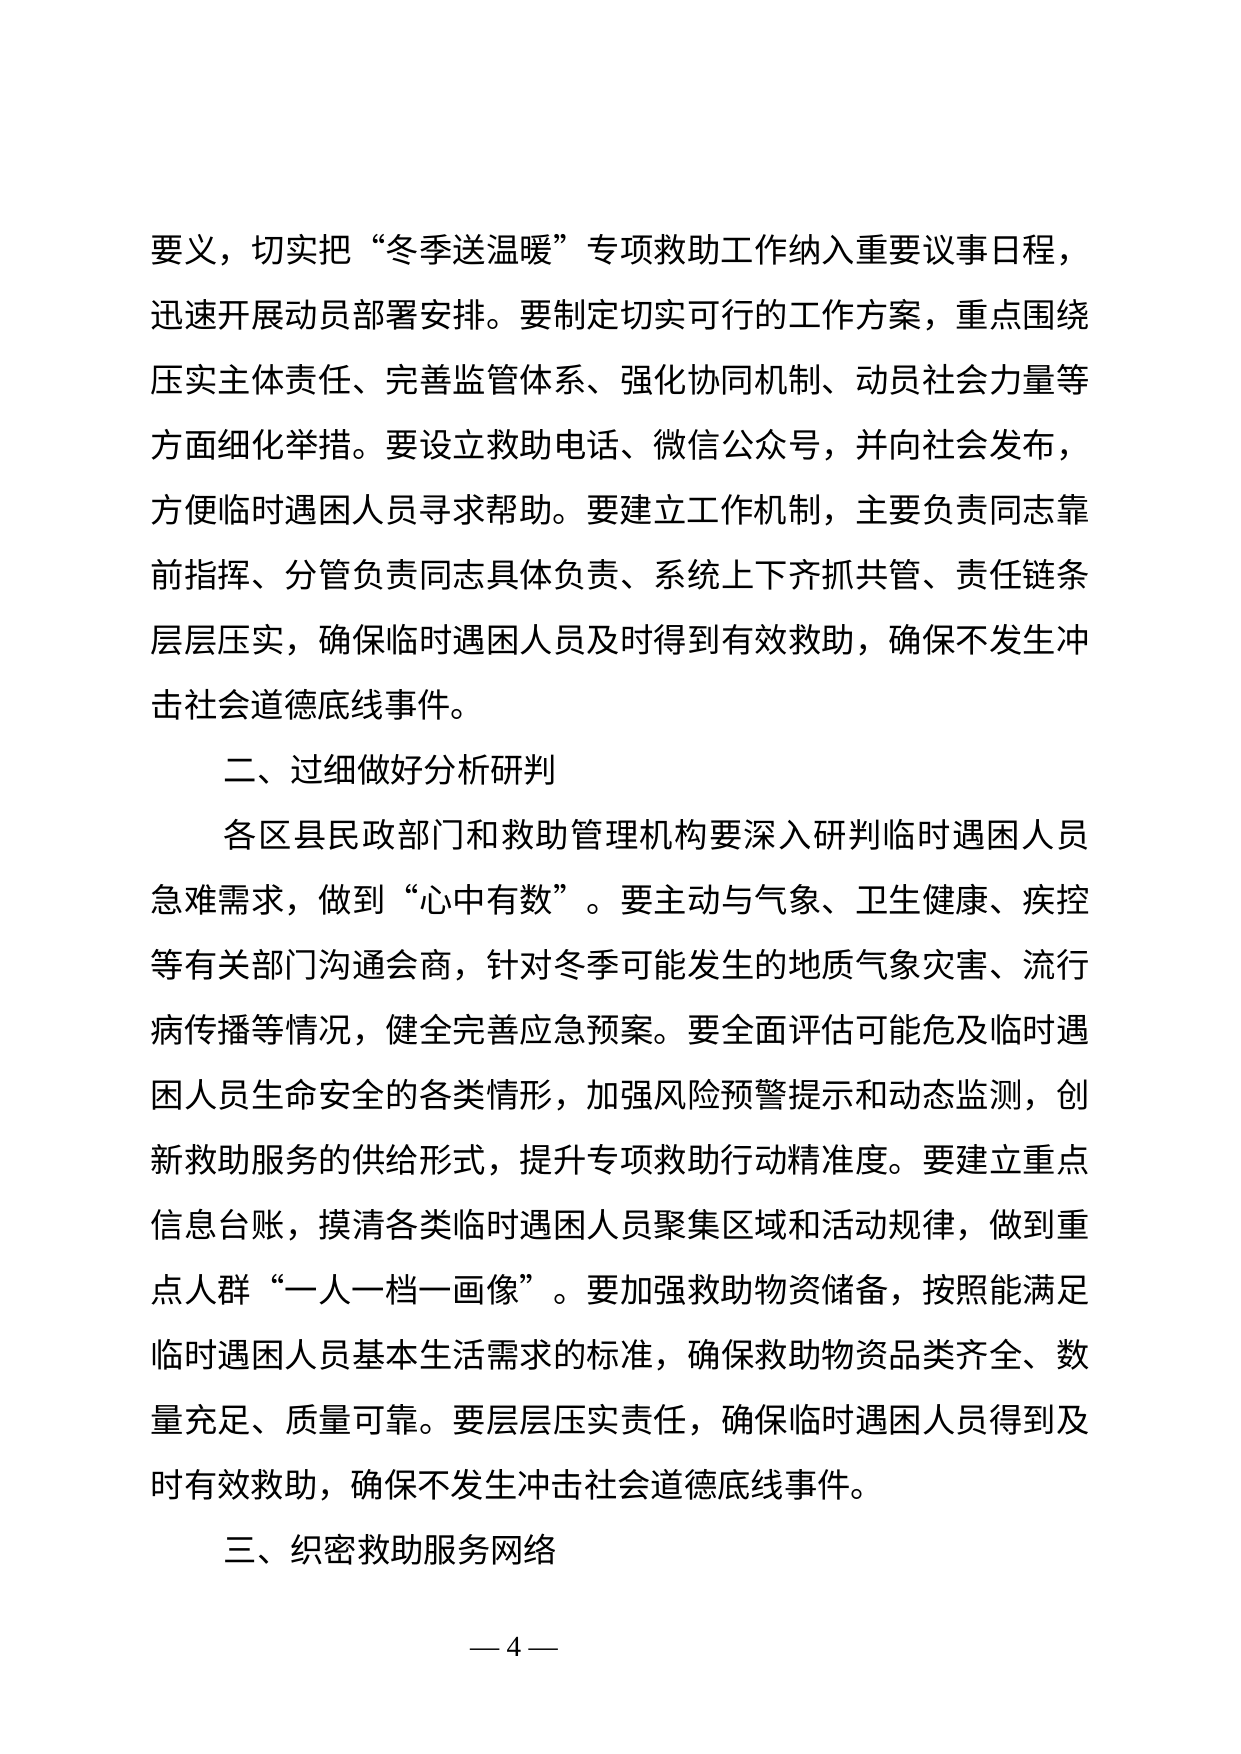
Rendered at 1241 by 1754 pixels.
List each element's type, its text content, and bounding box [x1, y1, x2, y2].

text 各区县民政部门和救助管理机构要深入研判临时遇困人员急难需求，做到“心中有数”。要主动与气象、卫生健康、疾控等有关部门沟通会商，针对冬季可能发生的地质气象灾害、流行病传播等情况，健全完善应急预案。要全面评估可能危及临时遇困人员生命安全的各类情形，加强风险预警提示和动态监测，创新救助服务的供给形式，提升专项救助行动精准度。要建立重点信息台账，摸清各类临时遇困人员聚集区域和活动规律，做到重点人群“一人一档一画像”。要加强救助物资储备，按照能满足临时遇困人员基本生活需求的标准，确保救助物资品类齐全、数量充足、质量可靠。要层层压实责任，确保临时遇困人员得到及时有效救助，确保不发生冲击社会道德底线事件。 [151, 800, 1089, 1515]
text 二、过细做好分析研判 [151, 735, 1089, 800]
text 三、织密救助服务网络 [151, 1515, 1089, 1580]
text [151, 215, 1089, 735]
